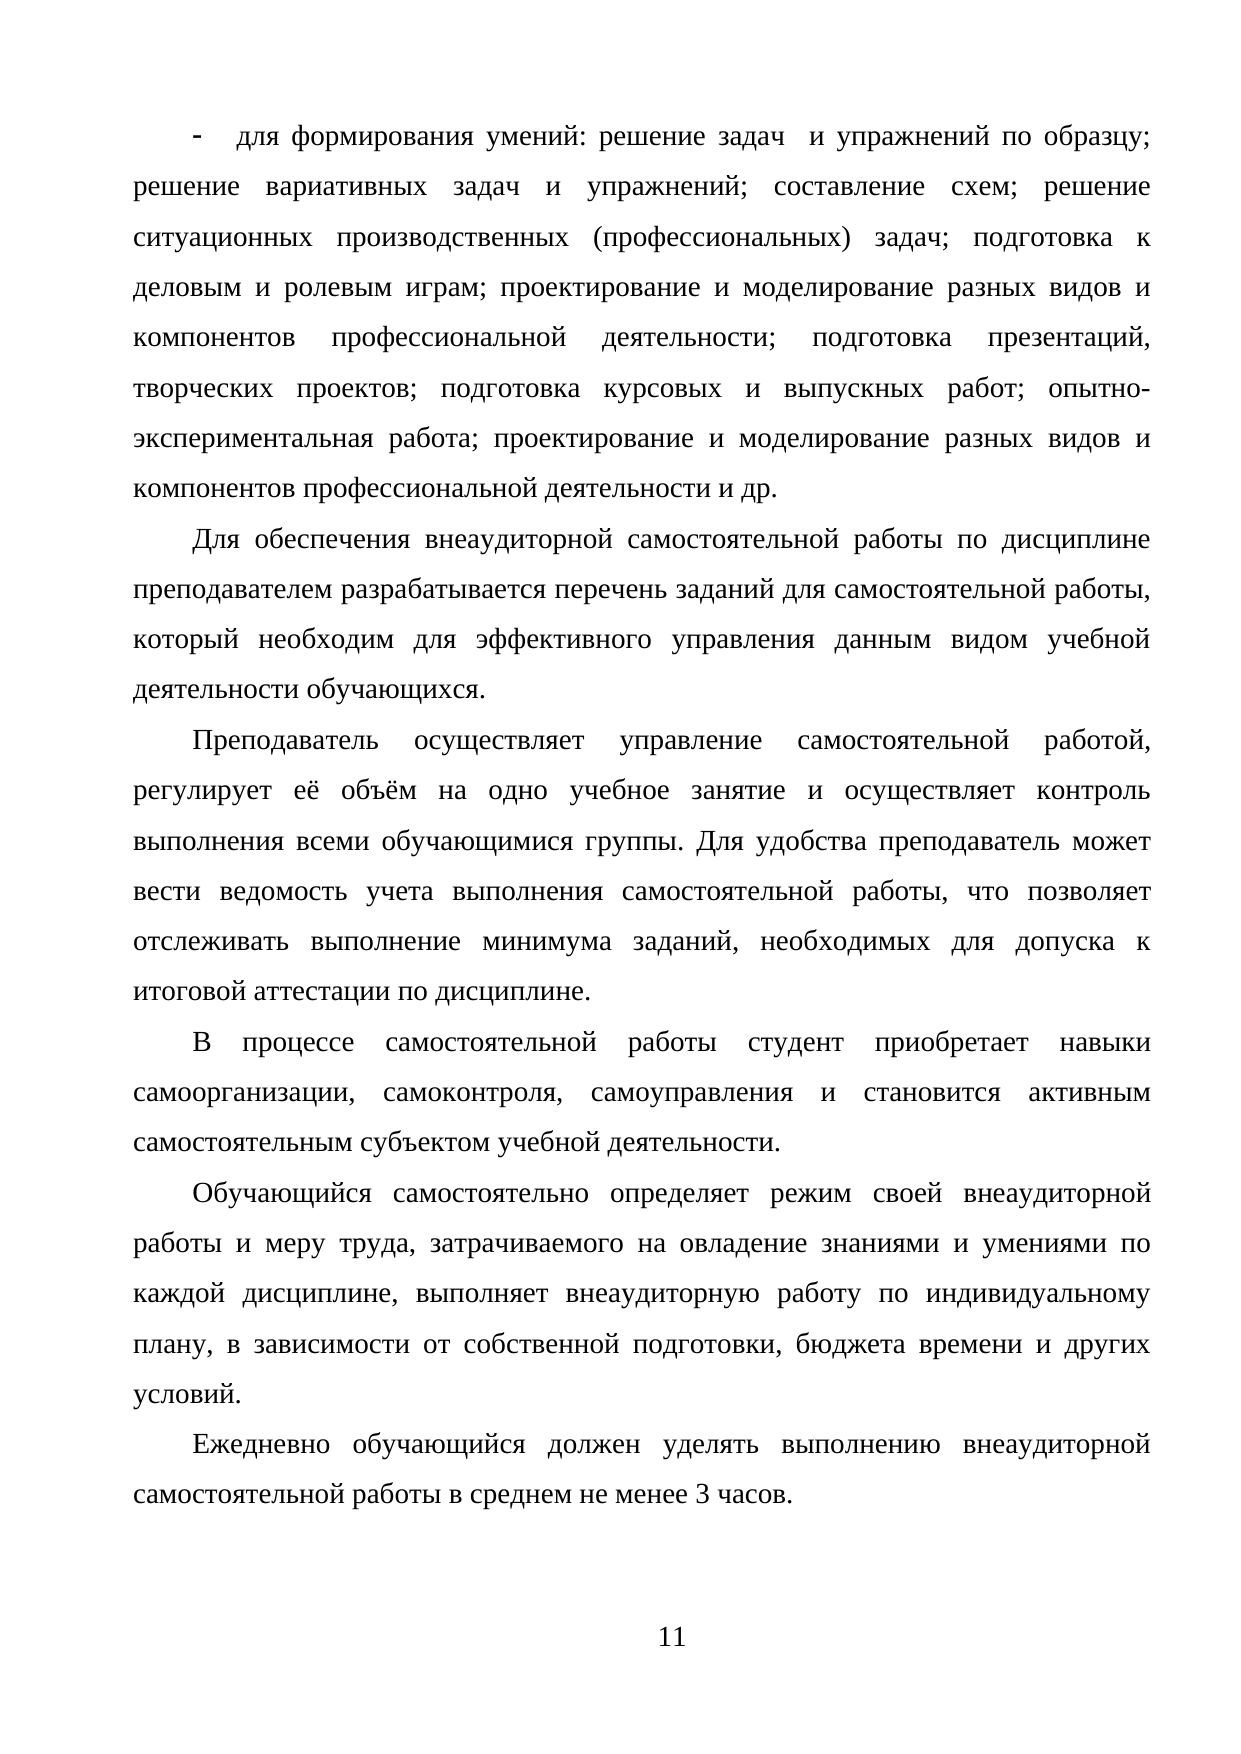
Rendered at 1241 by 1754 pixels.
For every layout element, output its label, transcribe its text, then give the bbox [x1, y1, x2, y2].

text Обучающийся самостоятельно определяет режим своей внеаудиторной работы и меру труда, затрачиваемого на овладение знаниями и умениями по каждой дисциплине, выполняет внеаудиторную работу по индивидуальному плану, в зависимости от собственной подготовки, бюджета времени и других условий. [133, 1175, 1152, 1409]
text Ежедневно обучающийся должен уделять выполнению внеаудиторной самостоятельной работы в среднем не менее 3 часов. [133, 1426, 1152, 1510]
text Преподаватель осуществляет управление самостоятельной работой, регулирует её объём на одно учебное занятие и осуществляет контроль выполнения всеми обучающимися группы. Для удобства преподаватель может вести ведомость учета выполнения самостоятельной работы, что позволяет отслеживать выполнение минимума заданий, необходимых для допуска к итоговой аттестации по дисциплине. [133, 722, 1152, 1007]
text В процессе самостоятельной работы студент приобретает навыки самоорганизации, самоконтроля, самоуправления и становится активным самостоятельным субъектом учебной деятельности. [133, 1024, 1152, 1158]
list для формирования умений: решение задач и упражнений по образцу; решение вариативных задач и упражнений; составление схем; решение ситуационных производственных (профессиональных) задач; подготовка к деловым и ролевым играм; проектирование и моделирование разных видов и компонентов профессиональной деятельности; подготовка презентаций, творческих проектов; подготовка курсовых и выпускных работ; опытно-экспериментальная работа; проектирование и моделирование разных видов и компонентов профессиональной деятельности и др. [133, 118, 1152, 504]
text Для обеспечения внеаудиторной самостоятельной работы по дисциплине преподавателем разрабатывается перечень заданий для самостоятельной работы, который необходим для эффективного управления данным видом учебной деятельности обучающихся. [133, 521, 1152, 705]
